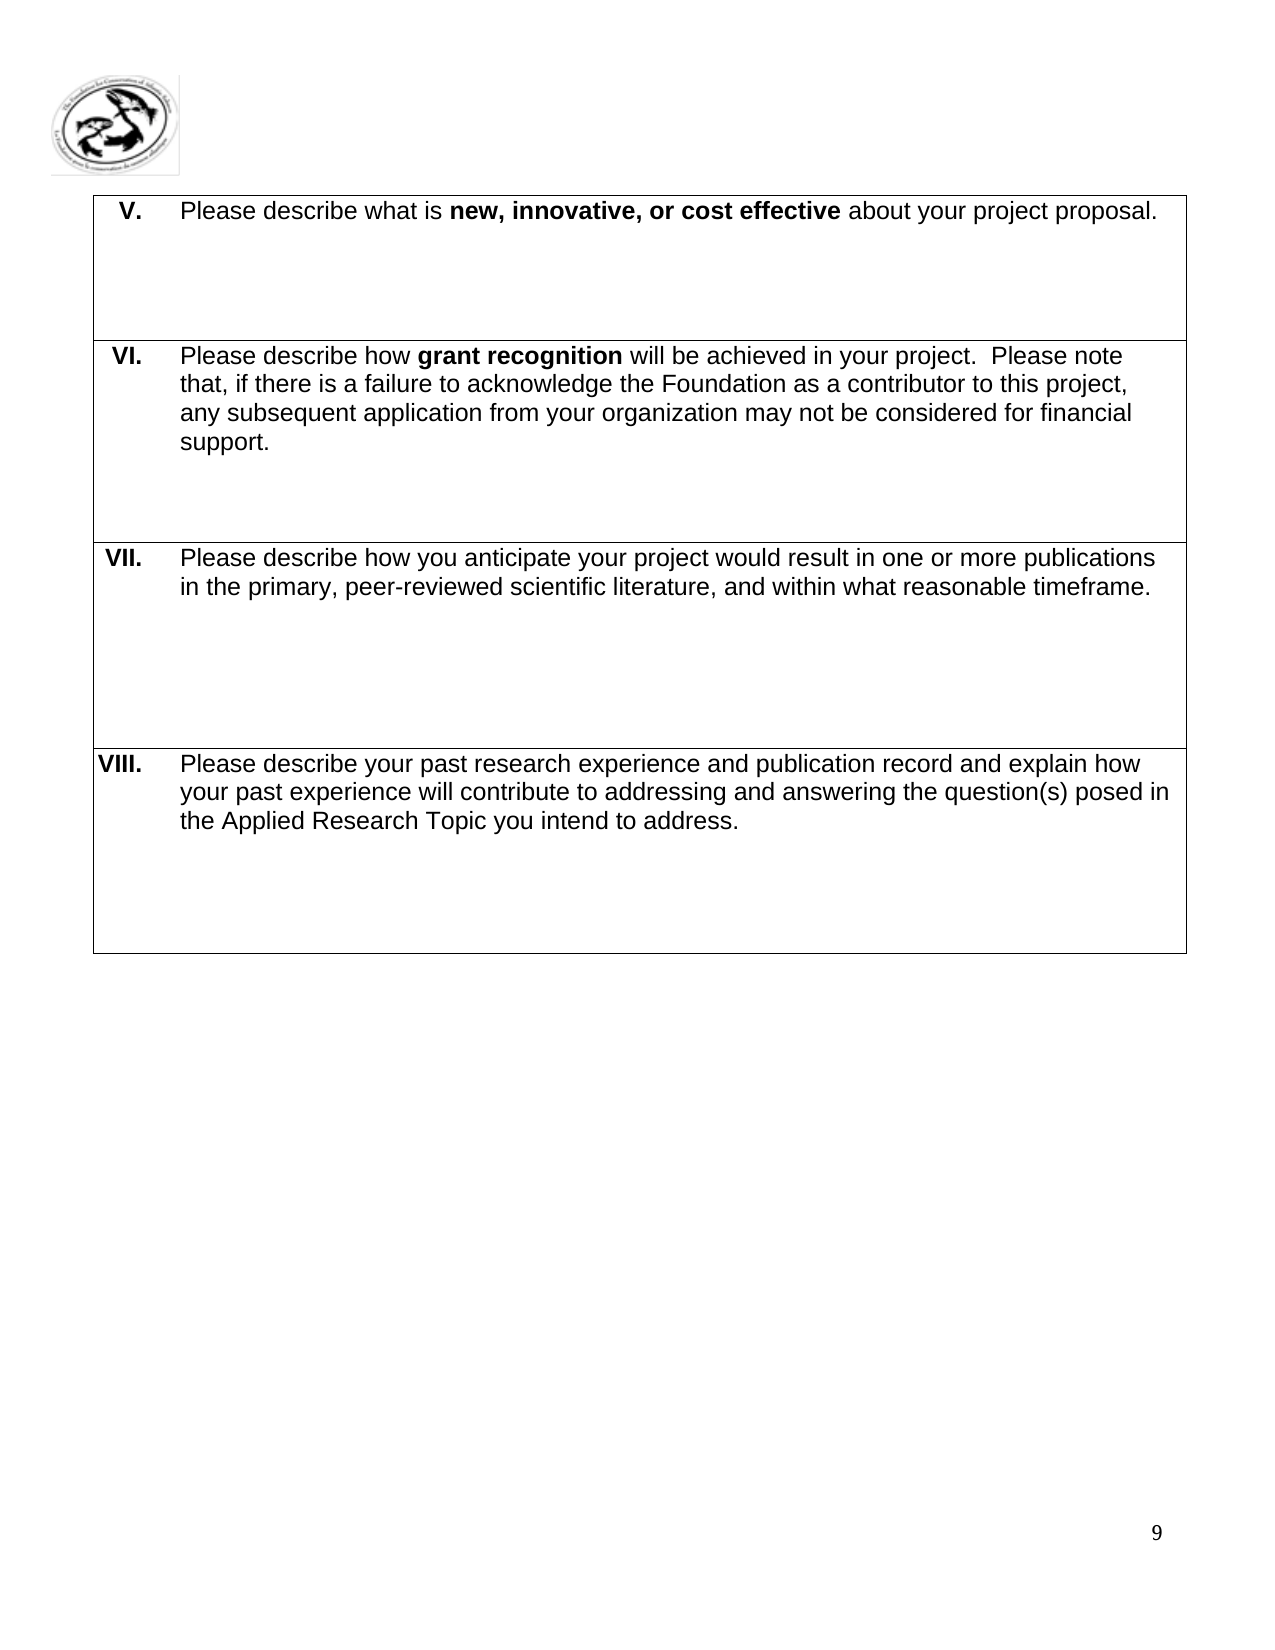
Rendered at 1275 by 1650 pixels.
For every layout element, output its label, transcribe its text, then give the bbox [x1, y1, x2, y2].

table_cell Please describe your past research experience and publication record and explain how your past experience will contribute to addressing and answering the question(s) posed in the Applied Research Topic you intend to address. [94, 749, 1186, 953]
table_header Please describe what is new, innovative, or cost effective about your project proposal. [94, 196, 1186, 339]
picture [51, 75, 181, 177]
table_cell Please describe how grant recognition will be achieved in your project. Please note that, if there is a failure to acknowledge the Foundation as a contributor to this project, any subsequent application from your organization may not be considered for financial support. [94, 341, 1186, 542]
table_cell Please describe how you anticipate your project would result in one or more publications in the primary, peer-reviewed scientific literature, and within what reasonable timeframe. [94, 543, 1186, 748]
